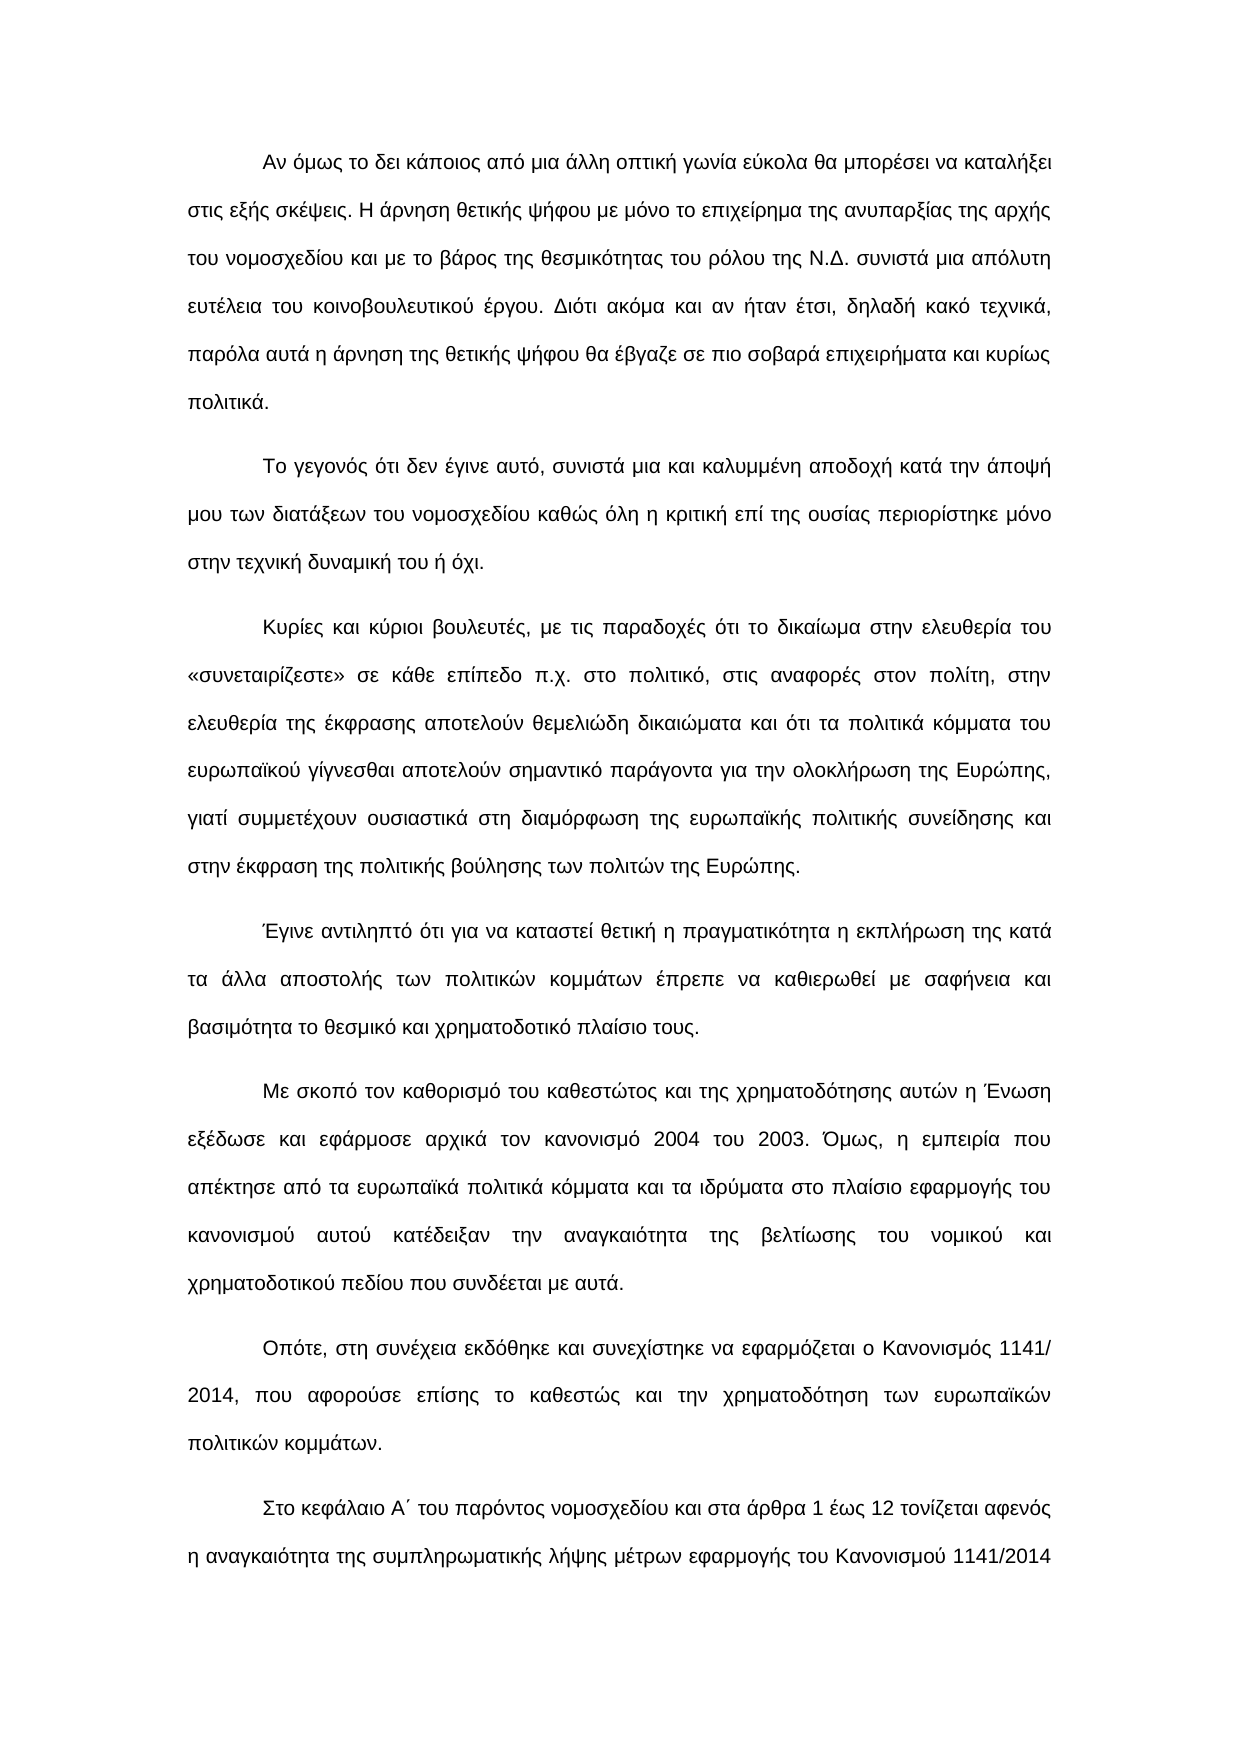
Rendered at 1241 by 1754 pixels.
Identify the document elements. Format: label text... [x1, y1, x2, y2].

text Οπότε, στη συνέχεια εκδόθηκε και συνεχίστηκε να εφαρμόζεται ο Κανονισμός 1141/ 2014, που αφορούσε επίσης το καθεστώς και την χρηματοδότηση των ευρωπαϊκών πολιτικών κομμάτων. [187, 1335, 1053, 1455]
text Έγινε αντιληπτό ότι για να καταστεί θετική η πραγματικότητα η εκπλήρωση της κατά τα άλλα αποστολής των πολιτικών κομμάτων έπρεπε να καθιερωθεί με σαφήνεια και βασιμότητα το θεσμικό και χρηματοδοτικό πλαίσιο τους. [187, 919, 1053, 1038]
text Το γεγονός ότι δεν έγινε αυτό, συνιστά μια και καλυμμένη αποδοχή κατά την άποψή μου των διατάξεων του νομοσχεδίου καθώς όλη η κριτική επί της ουσίας περιορίστηκε μόνο στην τεχνική δυναμική του ή όχι. [187, 454, 1053, 574]
text Αν όμως το δει κάποιος από μια άλλη οπτική γωνία εύκολα θα μπορέσει να καταλήξει στις εξής σκέψεις. Η άρνηση θετικής ψήφου με μόνο το επιχείρημα της ανυπαρξίας της αρχής του νομοσχεδίου και με το βάρος της θεσμικότητας του ρόλου της Ν.Δ. συνιστά μια απόλυτη ευτέλεια του κοινοβουλευτικού έργου. Διότι ακόμα και αν ήταν έτσι, δηλαδή κακό τεχνικά, παρόλα αυτά η άρνηση της θετικής ψήφου θα έβγαζε σε πιο σοβαρά επιχειρήματα και κυρίως πολιτικά. [187, 150, 1053, 413]
text Με σκοπό τον καθορισμό του καθεστώτος και της χρηματοδότησης αυτών η Ένωση εξέδωσε και εφάρμοσε αρχικά τον κανονισμό 2004 του 2003. Όμως, η εμπειρία που απέκτησε από τα ευρωπαϊκά πολιτικά κόμματα και τα ιδρύματα στο πλαίσιο εφαρμογής του κανονισμού αυτού κατέδειξαν την αναγκαιότητα της βελτίωσης του νομικού και χρηματοδοτικού πεδίου που συνδέεται με αυτά. [187, 1079, 1053, 1295]
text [187, 1496, 1053, 1568]
text Κυρίες και κύριοι βουλευτές, με τις παραδοχές ότι το δικαίωμα στην ελευθερία του «συνεταιρίζεστε» σε κάθε επίπεδο π.χ. στο πολιτικό, στις αναφορές στον πολίτη, στην ελευθερία της έκφρασης αποτελούν θεμελιώδη δικαιώματα και ότι τα πολιτικά κόμματα του ευρωπαϊκού γίγνεσθαι αποτελούν σημαντικό παράγοντα για την ολοκλήρωση της Ευρώπης, γιατί συμμετέχουν ουσιαστικά στη διαμόρφωση της ευρωπαϊκής πολιτικής συνείδησης και στην έκφραση της πολιτικής βούλησης των πολιτών της Ευρώπης. [187, 614, 1053, 878]
